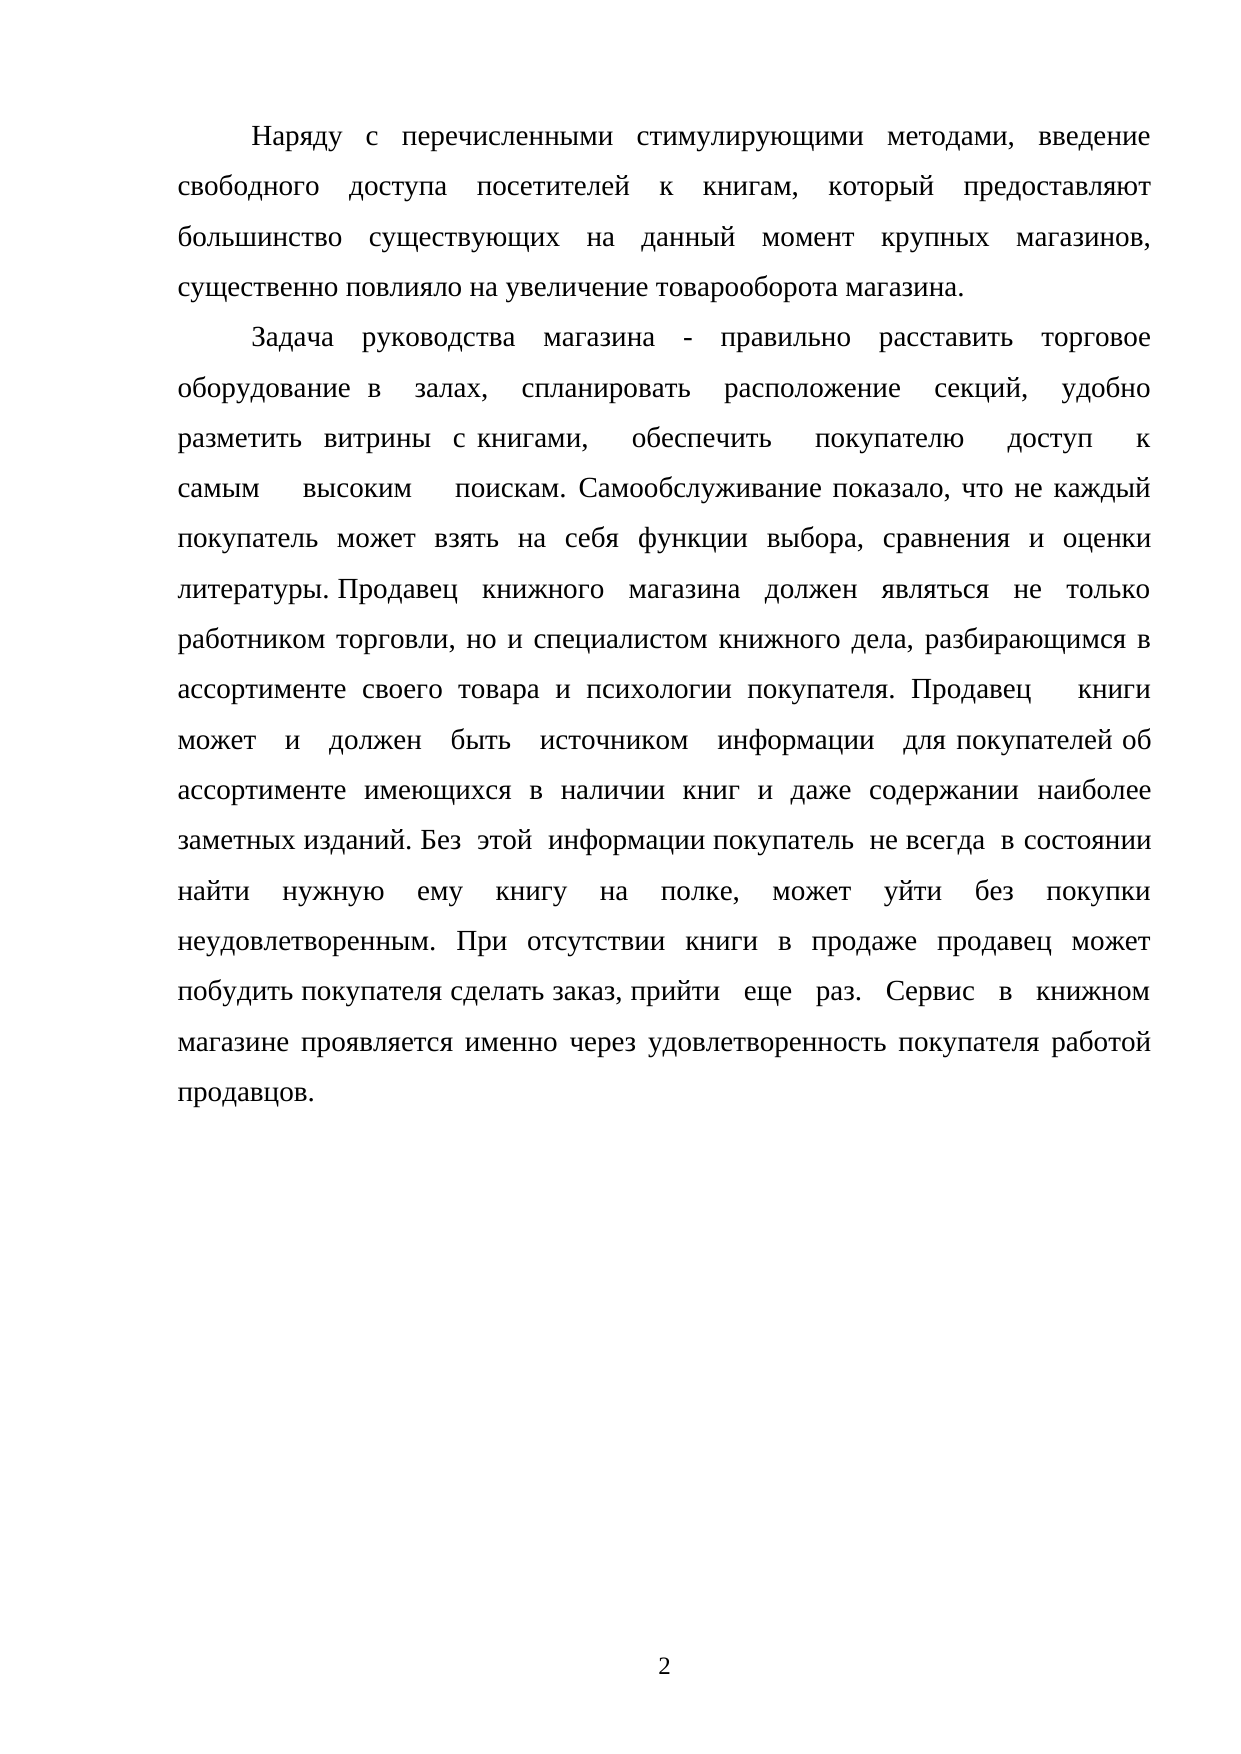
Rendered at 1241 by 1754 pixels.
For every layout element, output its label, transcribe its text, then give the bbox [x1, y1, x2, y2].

text Задача руководства магазина - правильно расставить торговое оборудование в залах, спланировать расположение секций, удобно разметить витрины с книгами, обеспечить покупателю доступ к самым высоким поискам. Самообслуживание показало, что не каждый покупатель может взять на себя функции выбора, сравнения и оценки литературы. Продавец книжного магазина должен являться не только работником торговли, но и специалистом книжного дела, разбирающимся в ассортименте своего товара и психологии покупателя. Продавец книги может и должен быть источником информации для покупателей об ассортименте имеющихся в наличии книг и даже содержании наиболее заметных изданий. Без этой информации покупатель не всегда в состоянии найти нужную ему книгу на полке, может уйти без покупки неудовлетворенным. При отсутствии книги в продаже продавец может побудить покупателя сделать заказ, прийти еще раз. Сервис в книжном магазине проявляется именно через удовлетворенность покупателя работой продавцов. [177, 319, 1152, 1108]
text Наряду с перечисленными стимулирующими методами, введение свободного доступа посетителей к книгам, который предоставляют большинство существующих на данный момент крупных магазинов, существенно повлияло на увеличение товарооборота магазина. [177, 118, 1152, 303]
